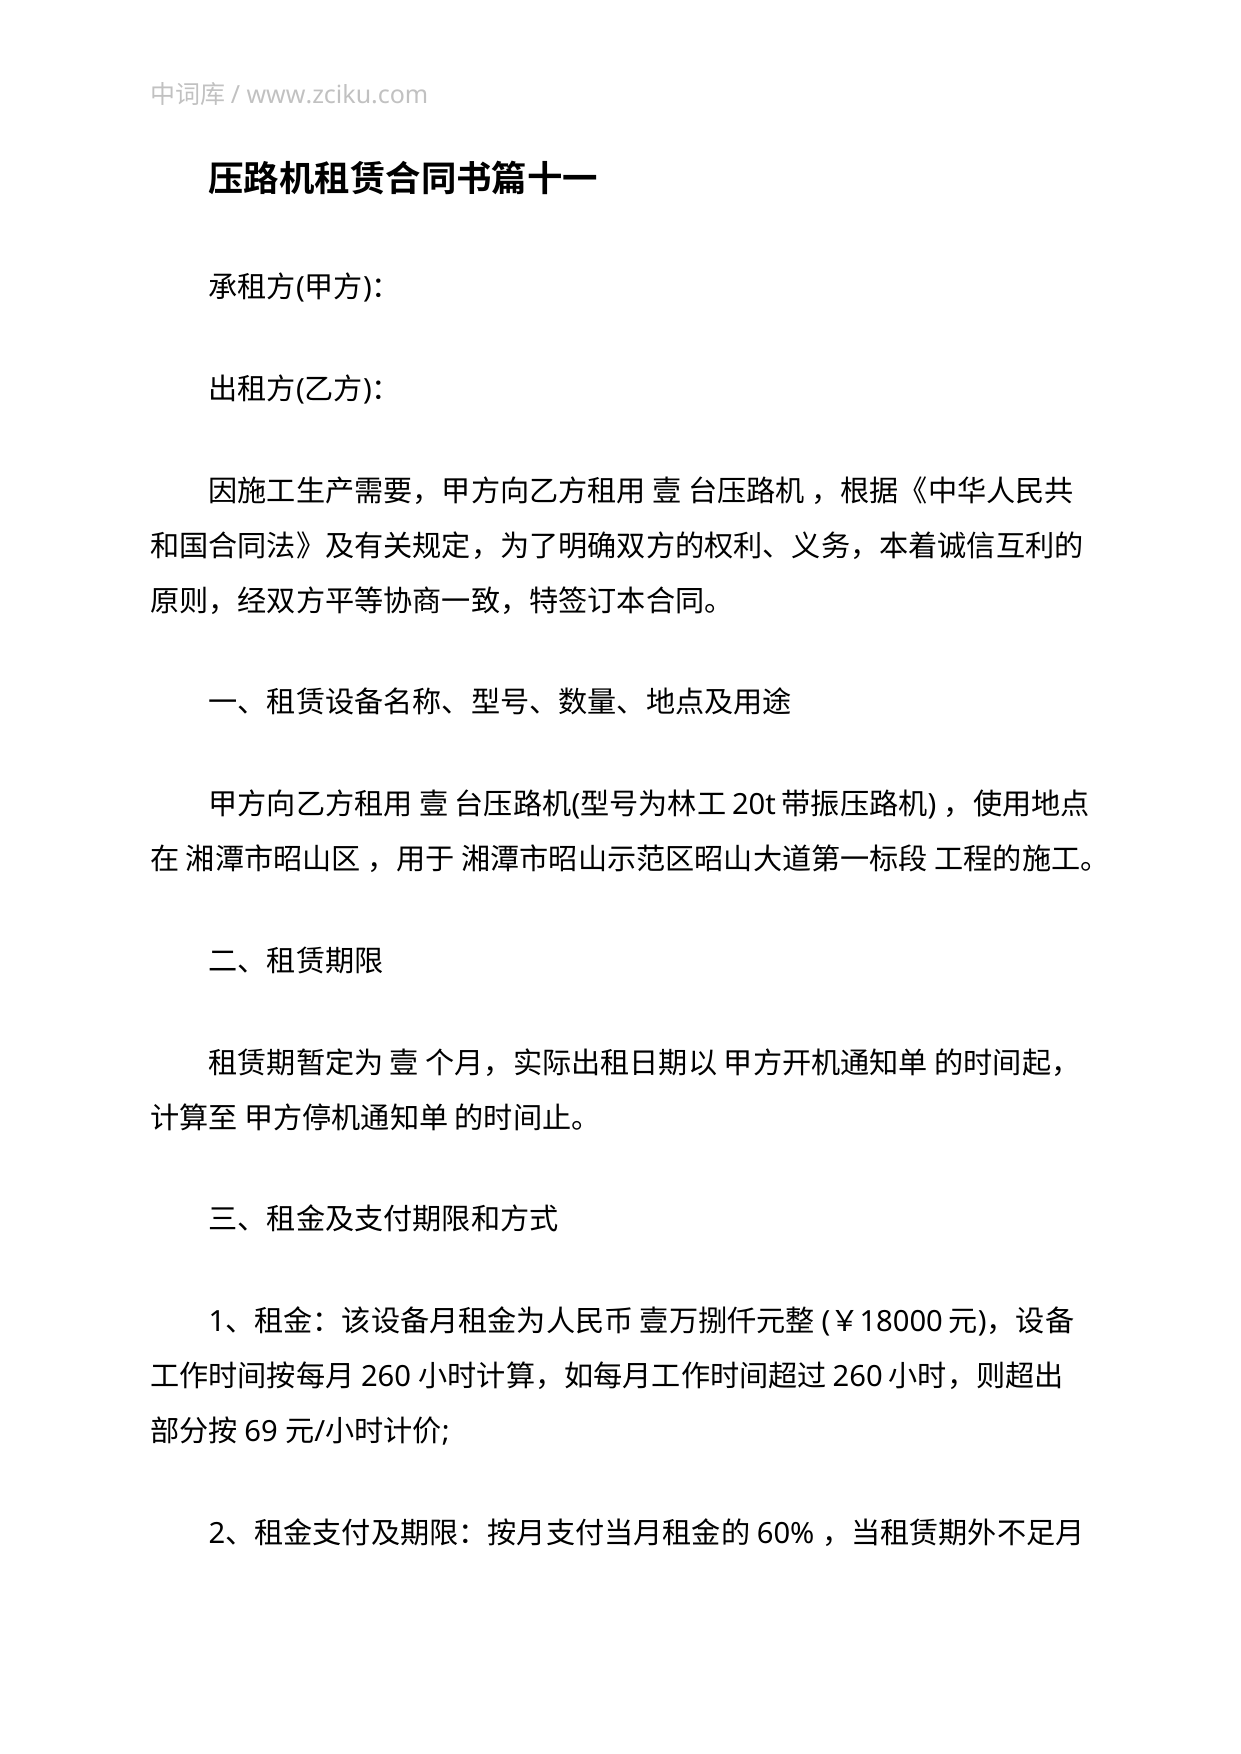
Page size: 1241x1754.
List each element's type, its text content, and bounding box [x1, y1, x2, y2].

text 因施工生产需要，甲方向乙方租用 壹 台压路机 ，根据《中华人民共和国合同法》及有关规定，为了明确双方的权利、义务，本着诚信互利的原则，经双方平等协商一致，特签订本合同。 [150, 467, 1090, 619]
text 承租方(甲方)： [150, 263, 1090, 306]
text 1、租金：该设备月租金为人民币 壹万捌仟元整 (￥18000元)，设备工作时间按每月 260 小时计算，如每月工作时间超过260小时，则超出部分按 69 元/小时计价; [150, 1298, 1090, 1450]
text 甲方向乙方租用 壹 台压路机(型号为林工20t带振压路机) ，使用地点在 湘潭市昭山区 ，用于 湘潭市昭山示范区昭山大道第一标段 工程的施工。 [150, 781, 1090, 878]
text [150, 1510, 1090, 1552]
text 一、租赁设备名称、型号、数量、地点及用途 [150, 679, 1090, 721]
text 二、租赁期限 [150, 937, 1090, 980]
text 出租方(乙方)： [150, 365, 1090, 408]
text 租赁期暂定为 壹 个月，实际出租日期以 甲方开机通知单 的时间起，计算至 甲方停机通知单 的时间止。 [150, 1039, 1090, 1136]
text 压路机租赁合同书篇十一 [150, 150, 1090, 201]
text 三、租金及支付期限和方式 [150, 1196, 1090, 1238]
